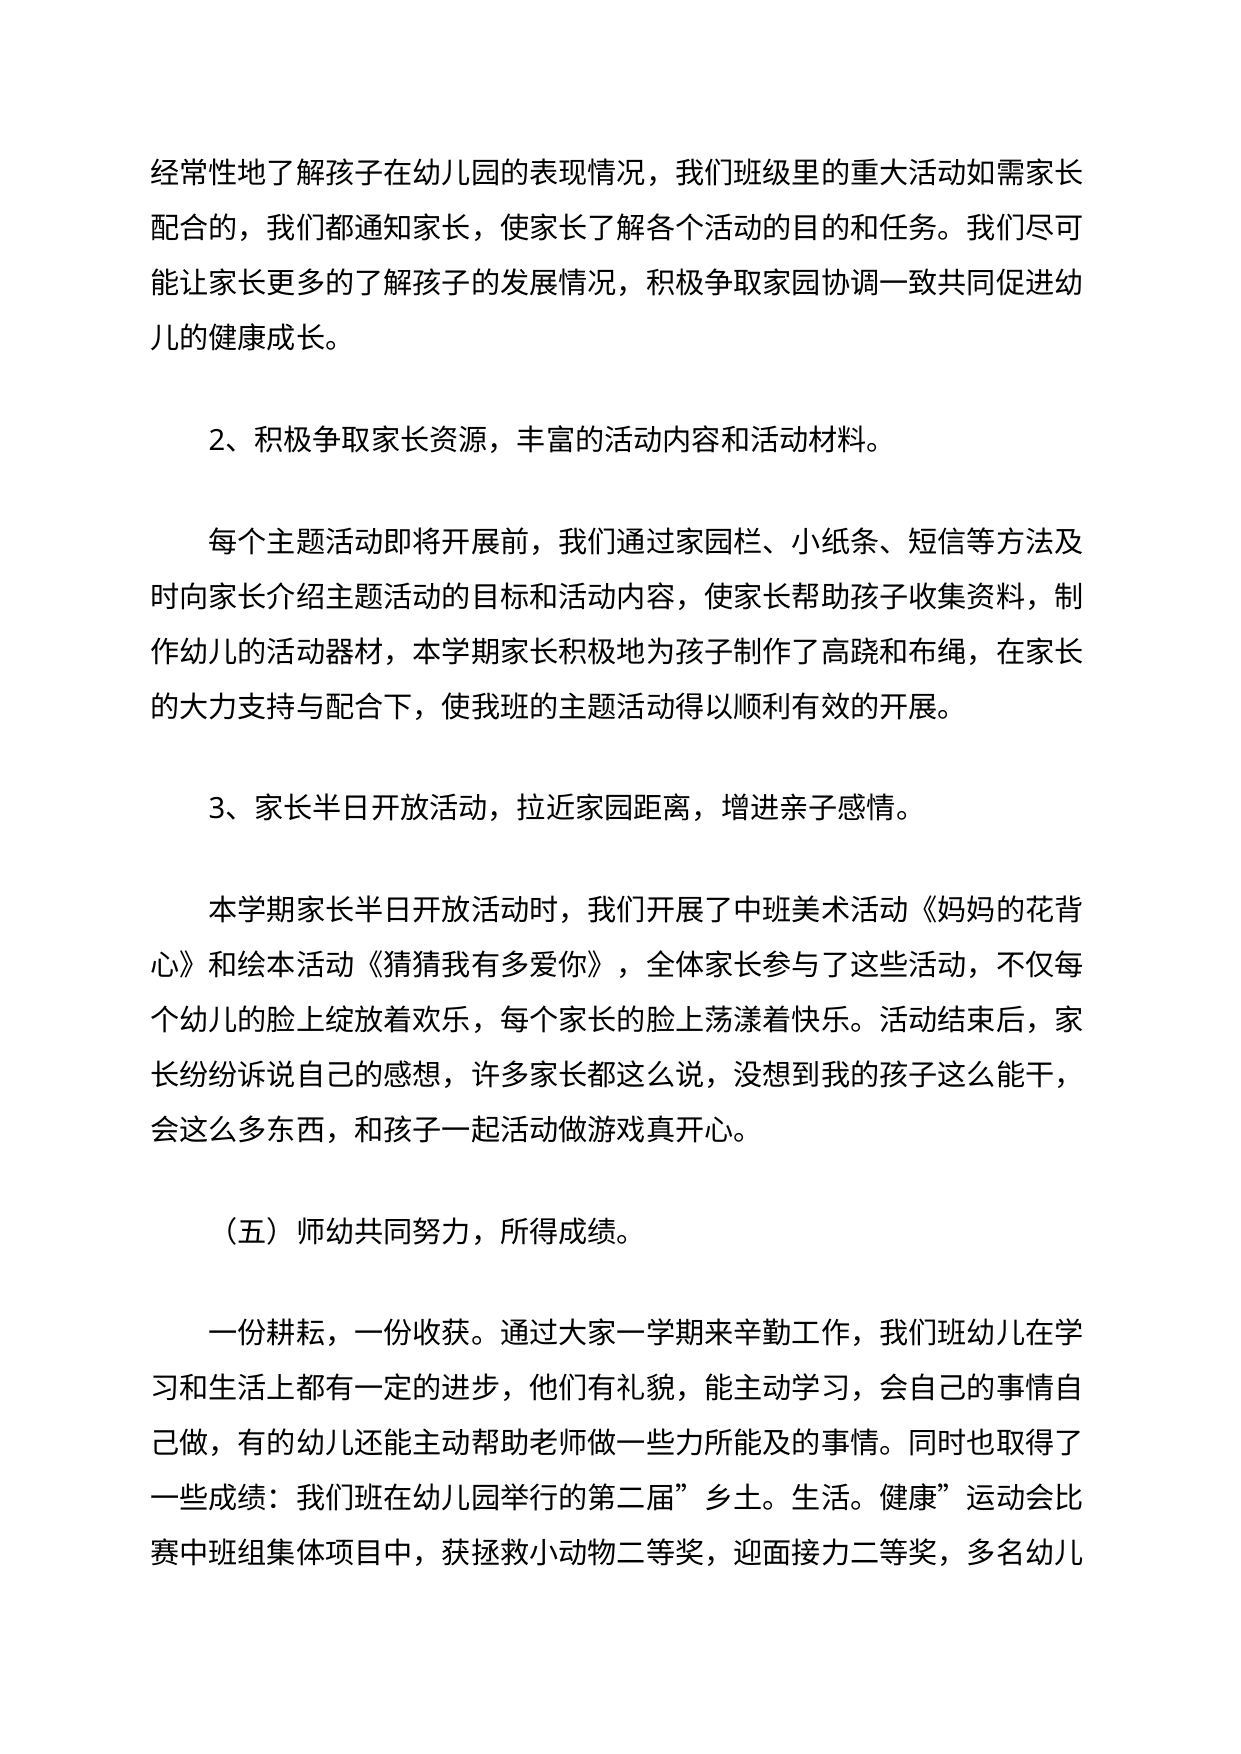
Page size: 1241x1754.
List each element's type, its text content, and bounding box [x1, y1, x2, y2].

text 2、积极争取家长资源，丰富的活动内容和活动材料。 [150, 416, 1090, 459]
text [150, 1310, 1090, 1572]
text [150, 150, 1090, 357]
text 本学期家长半日开放活动时，我们开展了中班美术活动《妈妈的花背心》和绘本活动《猜猜我有多爱你》，全体家长参与了这些活动，不仅每个幼儿的脸上绽放着欢乐，每个家长的脸上荡漾着快乐。活动结束后，家长纷纷诉说自己的感想，许多家长都这么说，没想到我的孩子这么能干，会这么多东西，和孩子一起活动做游戏真开心。 [150, 887, 1090, 1149]
text 3、家长半日开放活动，拉近家园距离，增进亲子感情。 [150, 785, 1090, 827]
text （五）师幼共同努力，所得成绩。 [150, 1208, 1090, 1251]
text 每个主题活动即将开展前，我们通过家园栏、小纸条、短信等方法及时向家长介绍主题活动的目标和活动内容，使家长帮助孩子收集资料，制作幼儿的活动器材，本学期家长积极地为孩子制作了高跷和布绳，在家长的大力支持与配合下，使我班的主题活动得以顺利有效的开展。 [150, 518, 1090, 725]
